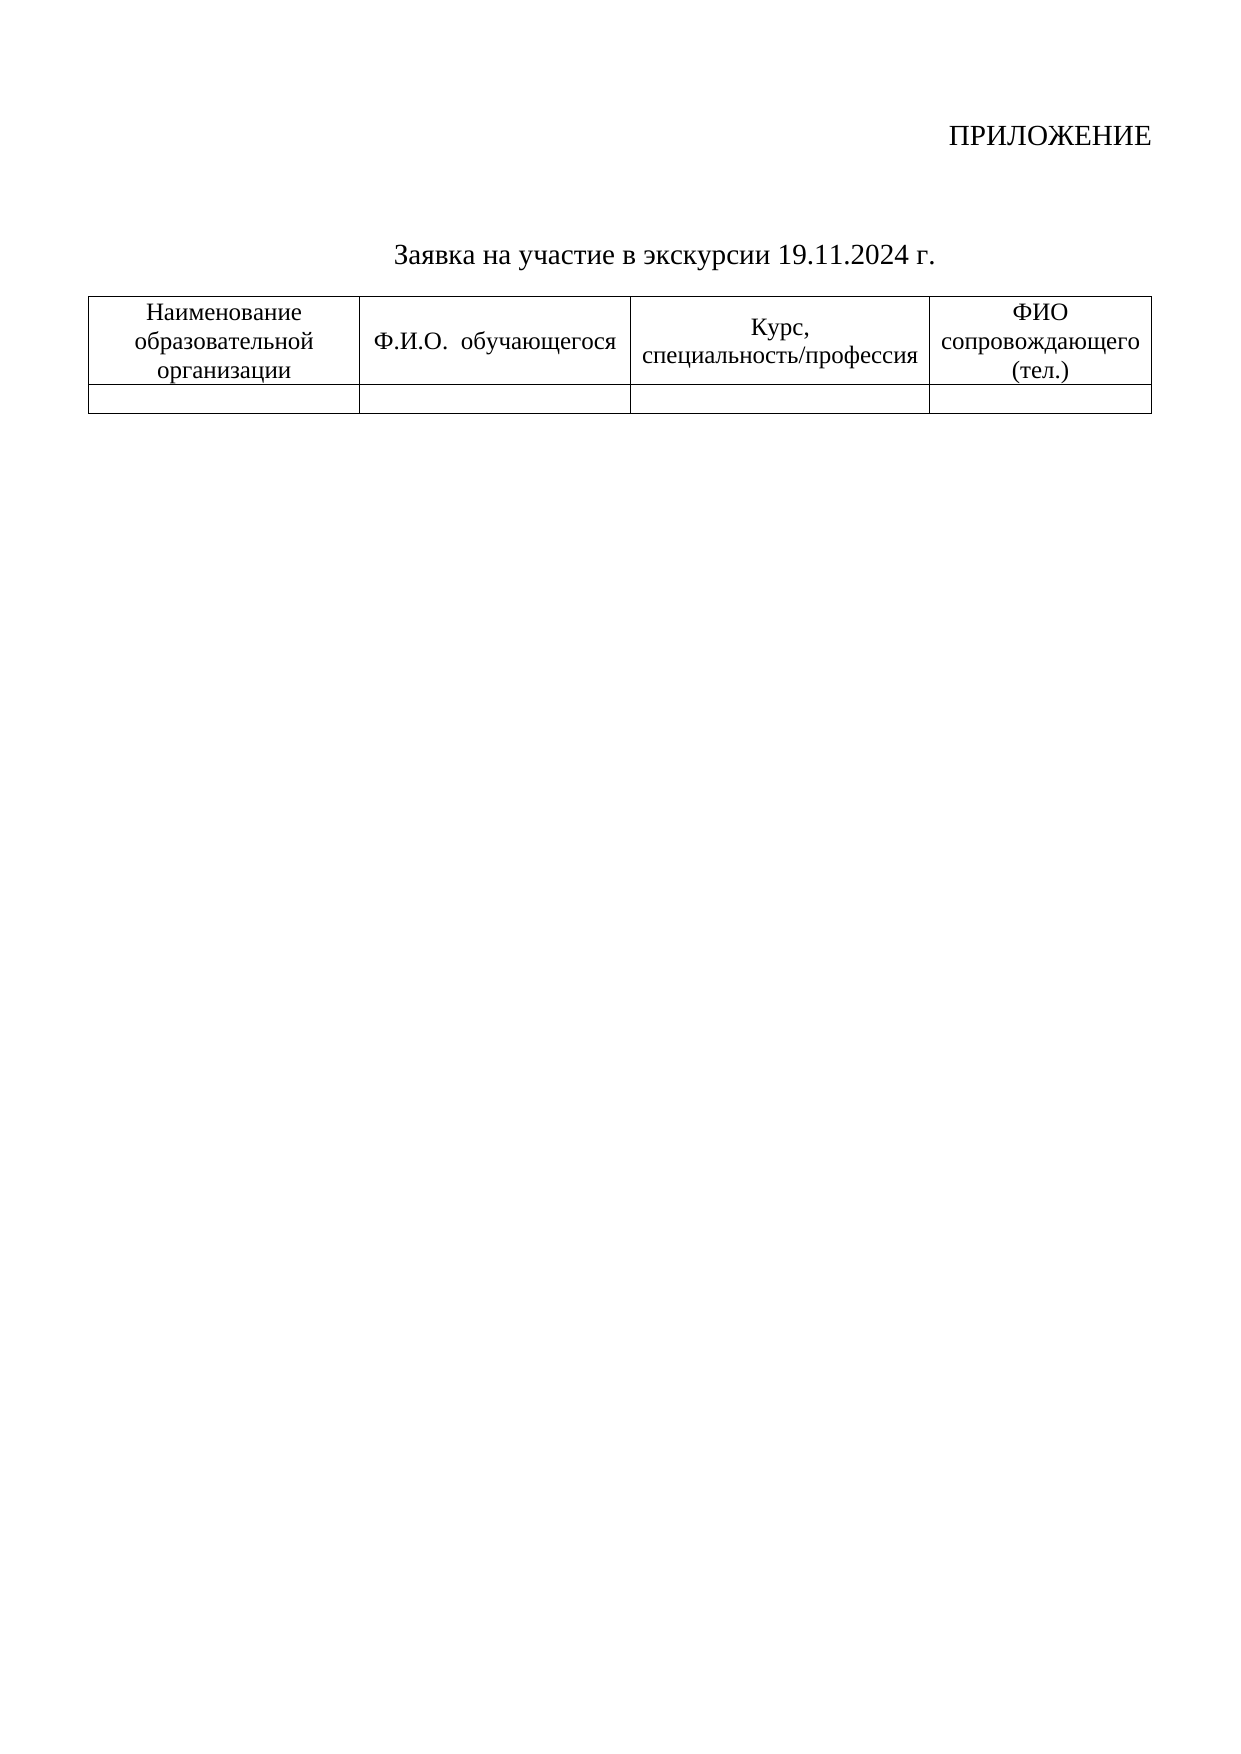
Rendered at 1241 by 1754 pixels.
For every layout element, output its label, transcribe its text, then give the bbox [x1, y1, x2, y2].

table_cell [89, 385, 359, 413]
text ПРИЛОЖЕНИЕ [177, 118, 1152, 152]
table_cell [360, 385, 630, 413]
table_header Ф.И.О. обучающегося [360, 297, 630, 383]
table_header Курс, специальность/профессия [631, 297, 929, 383]
table_cell [631, 385, 929, 413]
text Заявка на участие в экскурсии 19.11.2024 г. [177, 237, 1152, 270]
table_header Наименование образовательной организации [89, 297, 359, 383]
table_cell [930, 385, 1151, 413]
table_header ФИО сопровождающего (тел.) [930, 297, 1151, 383]
